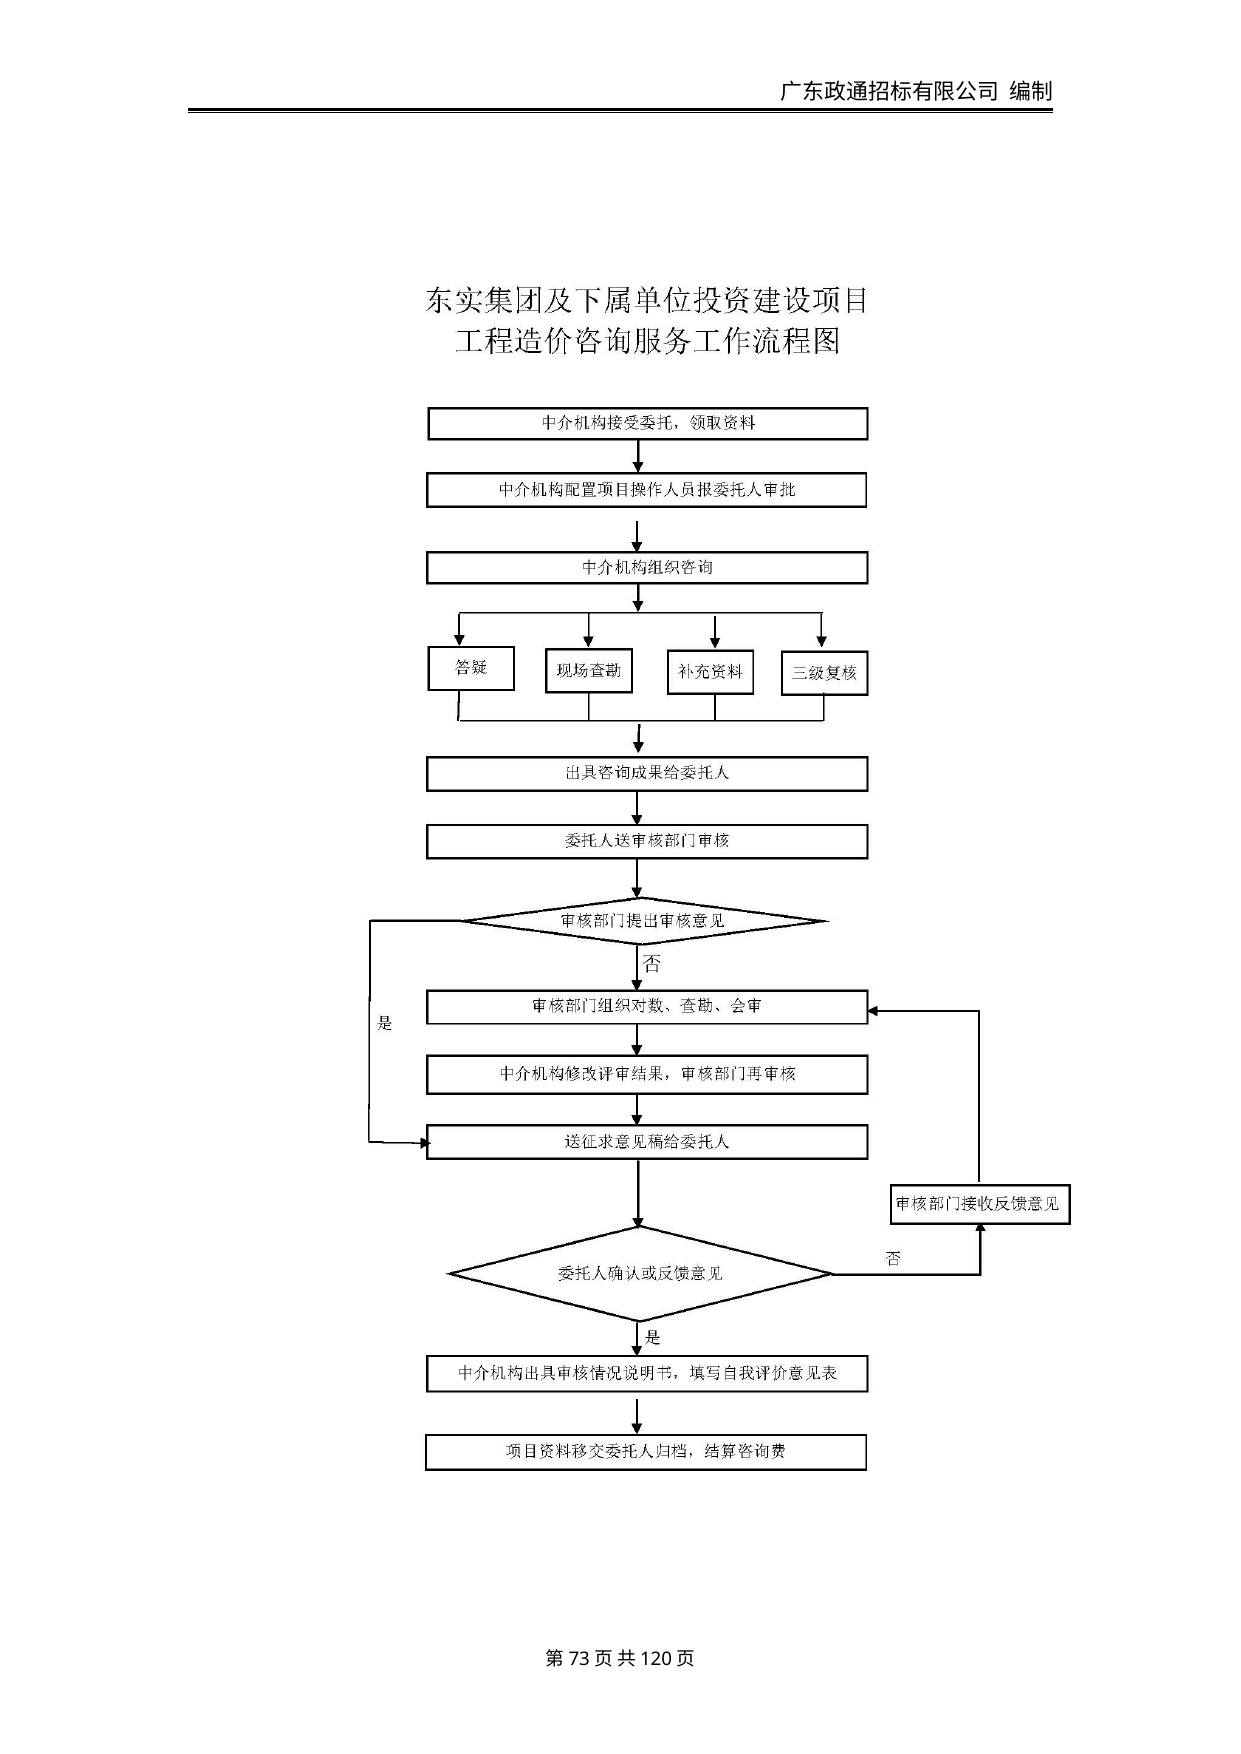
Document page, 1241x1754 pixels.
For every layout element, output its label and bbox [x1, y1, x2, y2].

picture [187, 164, 1192, 1584]
